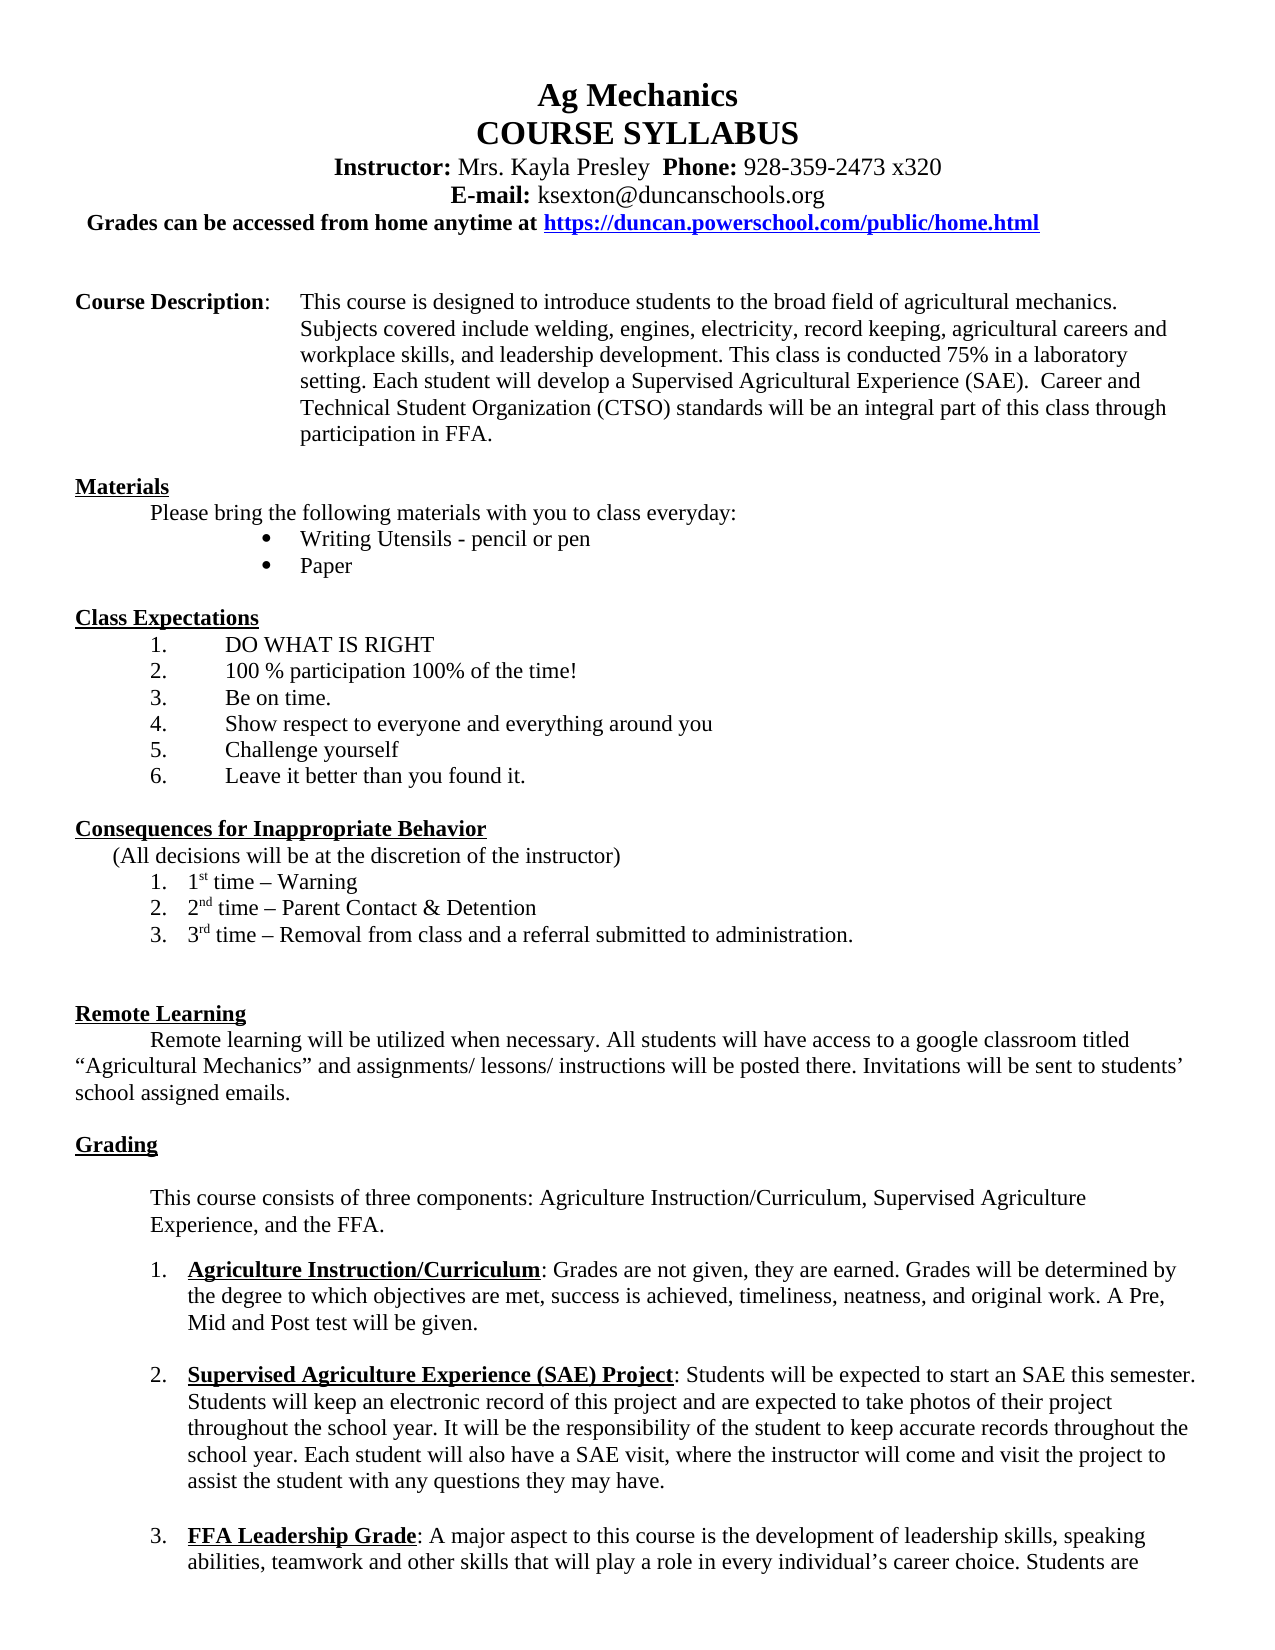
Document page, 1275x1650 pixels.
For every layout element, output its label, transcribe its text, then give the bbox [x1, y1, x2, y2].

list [150, 1522, 1200, 1575]
list 1st time – Warning [150, 868, 1200, 894]
text Course Description: This course is designed to introduce students to the broad field of agricultural mechanics. Subjects covered include welding, engines, electricity, record keeping, agricultural careers and workplace skills, and leadership development. This class is conducted 75% in a laboratory setting. Each student will develop a Supervised Agricultural Experience (SAE). Career and Technical Student Organization (CTSO) standards will be an integral part of this class through participation in FFA. [75, 288, 1200, 446]
list 3rd time – Removal from class and a referral submitted to administration. [150, 921, 1200, 947]
list Supervised Agriculture Experience (SAE) Project: Students will be expected to start an SAE this semester. Students will keep an electronic record of this project and are expected to take photos of their project throughout the school year. It will be the responsibility of the student to keep accurate records throughout the school year. Each student will also have a SAE visit, where the instructor will come and visit the project to assist the student with any questions they may have. [150, 1362, 1200, 1493]
text Please bring the following materials with you to class everyday: [75, 499, 1200, 525]
text Materials [75, 473, 1200, 499]
text Ag Mechanics [75, 75, 1200, 113]
text Remote learning will be utilized when necessary. All students will have access to a google classroom titled “Agricultural Mechanics” and assignments/ lessons/ instructions will be posted there. Invitations will be sent to students’ school assigned emails. [75, 1026, 1200, 1105]
list Paper [262, 552, 1200, 578]
list Leave it better than you found it. [150, 763, 1200, 789]
text Class Expectations [75, 604, 1200, 631]
list 100 % participation 100% of the time! [150, 657, 1200, 683]
list Be on time. [150, 683, 1200, 710]
text Grading [75, 1132, 1200, 1158]
text COURSE SYLLABUS [75, 113, 1200, 152]
text This course consists of three components: Agriculture Instruction/Curriculum, Supervised Agriculture Experience, and the FFA. [150, 1184, 1200, 1237]
text E-mail: ksexton@duncanschools.org [75, 180, 1200, 209]
text Instructor: Mrs. Kayla Presley Phone: 928-359-2473 x320 [75, 152, 1200, 180]
text (All decisions will be at the discretion of the instructor) [112, 842, 1200, 868]
list DO WHAT IS RIGHT [150, 631, 1200, 657]
list Show respect to everyone and everything around you [150, 710, 1200, 736]
list 2nd time – Parent Contact & Detention [150, 894, 1200, 921]
text Remote Learning [75, 1000, 1200, 1026]
text Grades can be accessed from home anytime at https://duncan.powerschool.com/public/home.html [75, 209, 1200, 236]
list Challenge yourself [150, 736, 1200, 763]
list Writing Utensils - pencil or pen [262, 525, 1200, 552]
text Consequences for Inappropriate Behavior [75, 815, 1200, 842]
list Agriculture Instruction/Curriculum: Grades are not given, they are earned. Grades will be determined by the degree to which objectives are met, success is achieved, timeliness, neatness, and original work. A Pre, Mid and Post test will be given. [150, 1256, 1200, 1335]
